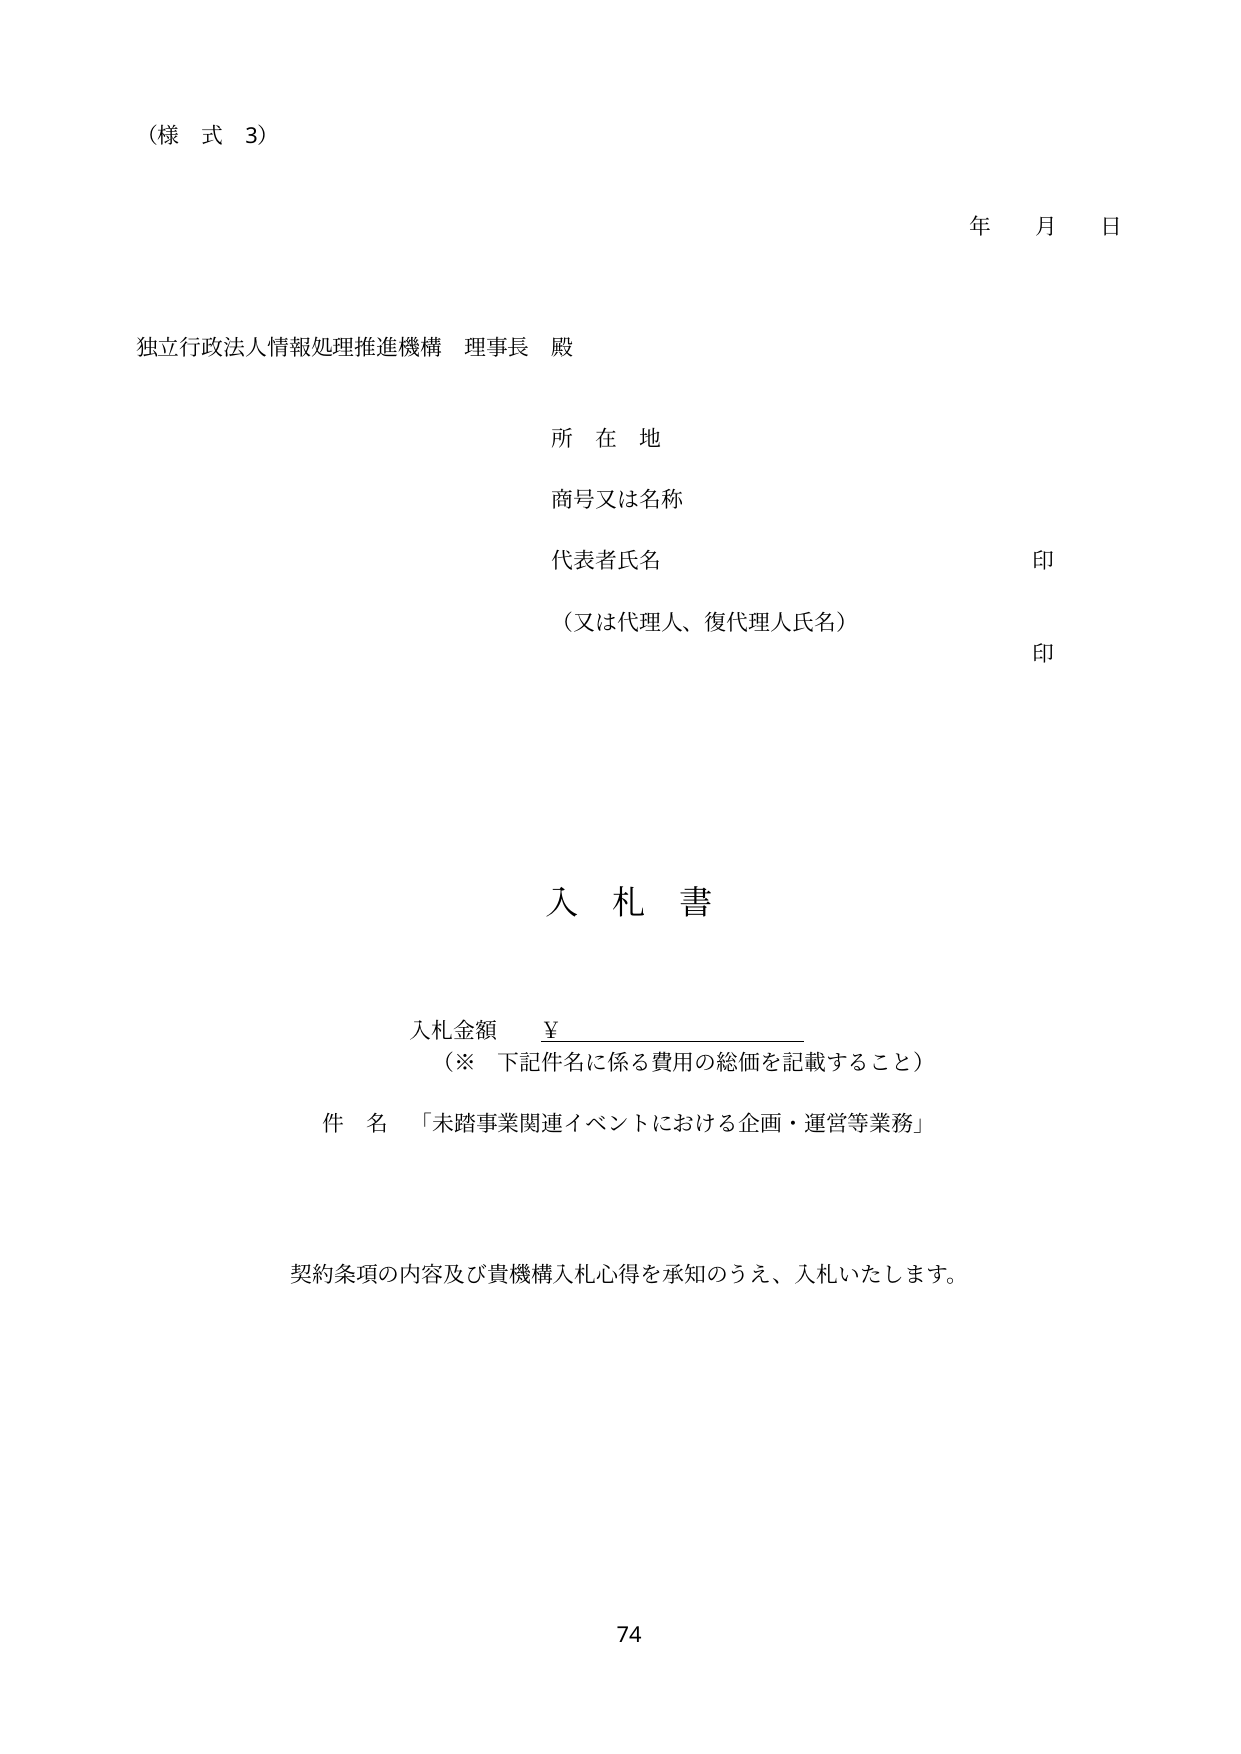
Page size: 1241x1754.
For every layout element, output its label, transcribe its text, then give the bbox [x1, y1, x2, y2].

text 件 名 「未踏事業関連イベントにおける企画・運営等業務」 [136, 1106, 1122, 1138]
text 契約条項の内容及び貴機構入札心得を承知のうえ、入札いたします。 [136, 1257, 1122, 1288]
text 年 月 日 [136, 209, 1122, 241]
text （又は代理人、復代理人氏名） [136, 605, 1122, 636]
text 入札金額 ￥ [136, 1014, 1122, 1045]
text 独立行政法人情報処理推進機構 理事長 殿 [136, 330, 1122, 362]
text 所 在 地 [136, 421, 1122, 453]
text 代表者氏名 印 [136, 544, 1122, 575]
text 入 札 書 [136, 876, 1122, 924]
text （※ 下記件名に係る費用の総価を記載すること） [136, 1045, 1122, 1077]
text （様 式 3） [136, 118, 1122, 150]
text 商号又は名称 [136, 482, 1122, 514]
text 印 [136, 636, 1122, 668]
